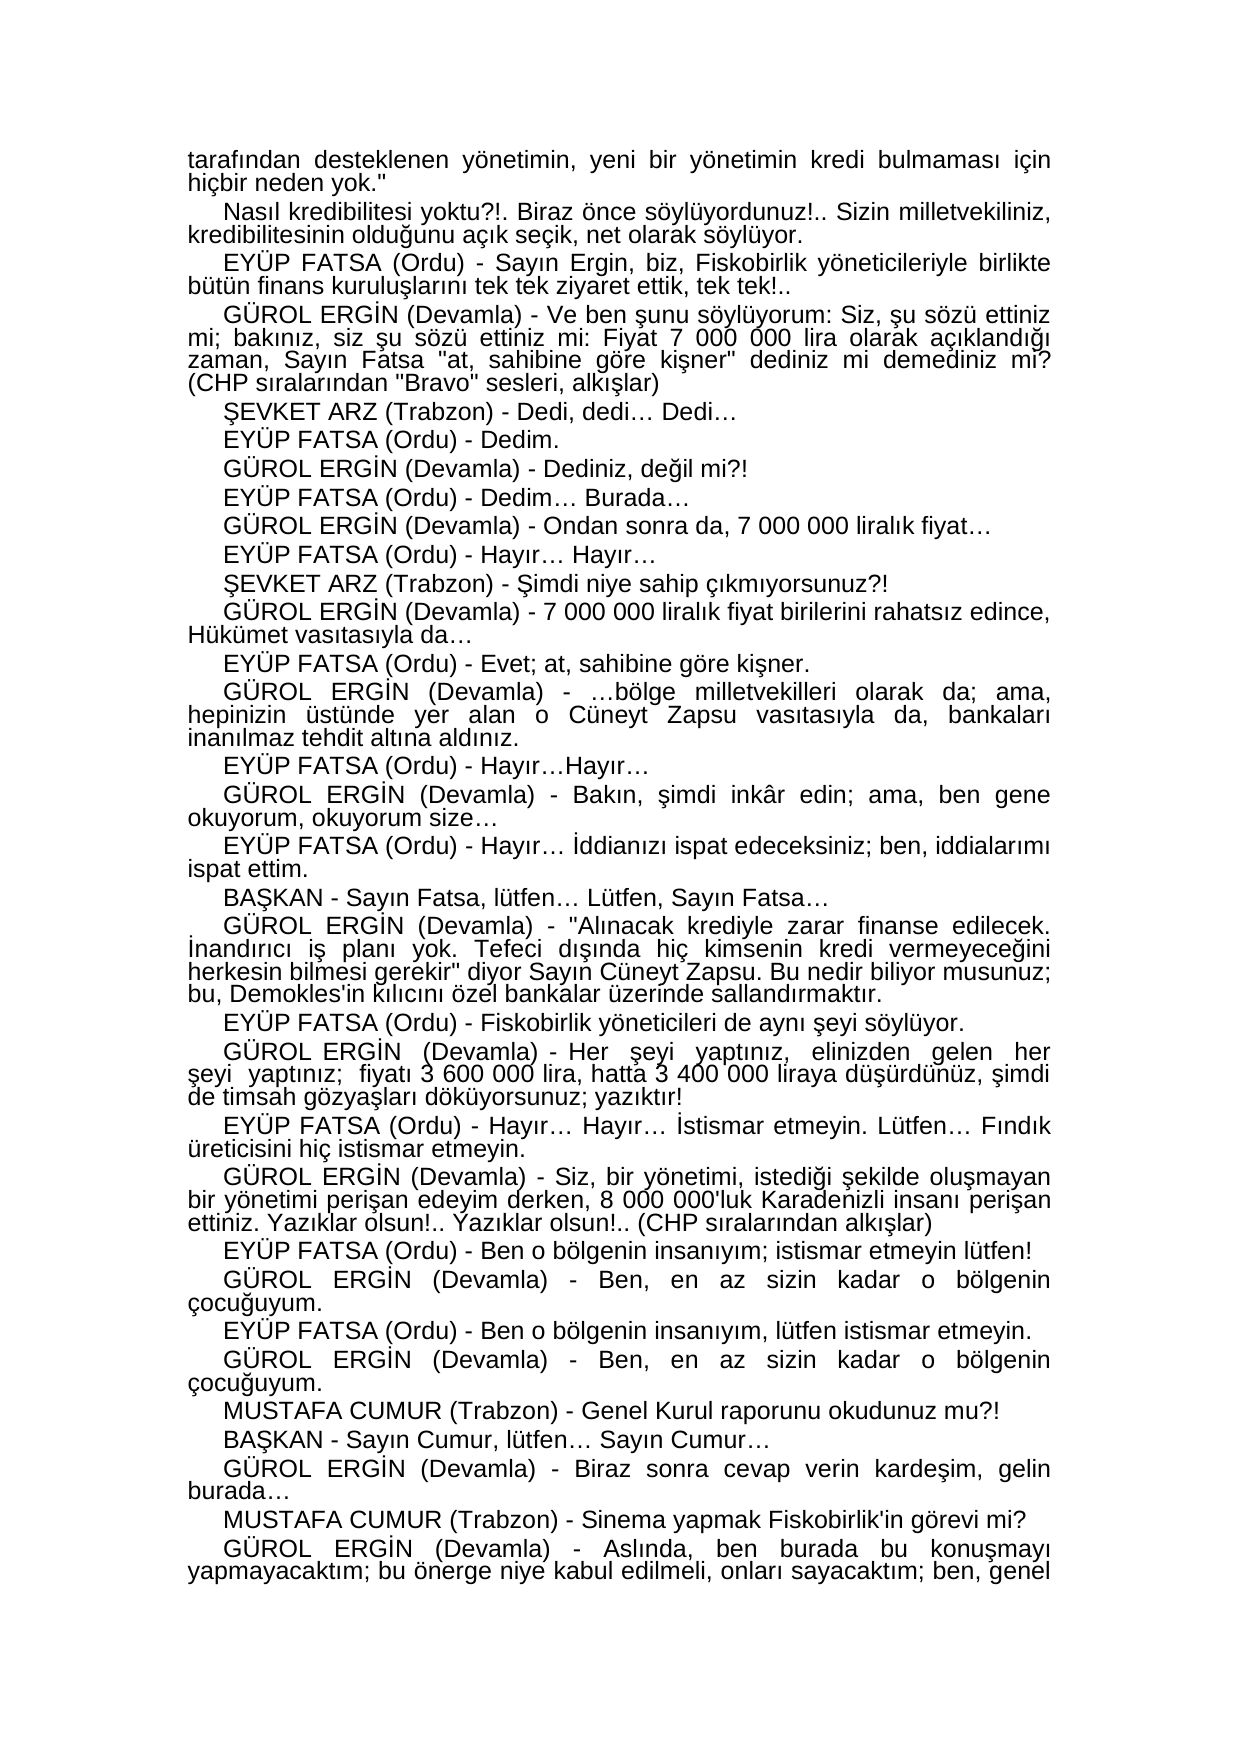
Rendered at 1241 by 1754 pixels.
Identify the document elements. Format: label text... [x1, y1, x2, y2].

text ŞEVKET ARZ (Trabzon) - Dedi, dedi… Dedi… [488, 402, 1053, 425]
text GÜROL ERGİN (Devamla) - Ondan sonra da, 7 000 000 liralık fiyat… [515, 517, 1053, 539]
text GÜROL ERGİN (Devamla) - Siz, bir yönetimi, istediği şekilde oluşmayan bir yönetimi perişan edeyim derken, 8 000 000'luk Karadenizli insanı perişan ettiniz. Yazıklar olsun!.. Yazıklar olsun!.. (CHP sıralarından alkışlar) [187, 1167, 1053, 1236]
text GÜROL ERGİN (Devamla) - Ondan sonra da, 7 000 000 liralık fiyat… [187, 517, 409, 539]
text EYÜP FATSA (Ordu) - Hayır… Hayır… [452, 545, 1053, 568]
text GÜROL ERGİN (Devamla) - Dediniz, değil mi?! [187, 459, 410, 482]
text EYÜP FATSA (Ordu) - Hayır… Hayır… İstismar etmeyin. Lütfen… Fındık üreticisini hiç istismar etmeyin. [187, 1116, 1053, 1162]
text EYÜP FATSA (Ordu) - Evet; at, sahibine göre kişner. [187, 654, 390, 677]
text EYÜP FATSA (Ordu) - Hayır…Hayır… [187, 757, 389, 779]
text EYÜP FATSA (Ordu) - Sayın Ergin, biz, Fiskobirlik yöneticileriyle birlikte bütün finans kuruluşlarını tek tek ziyaret ettik, tek tek!.. [187, 253, 1053, 299]
text GÜROL ERGİN (Devamla) - Her şeyi yaptınız, elinizden gelen her şeyi yaptınız; fiyatı 3 600 000 lira, hatta 3 400 000 liraya düşürdünüz, şimdi de timsah gözyaşları döküyorsunuz; yazıktır! [187, 1042, 1053, 1110]
text ŞEVKET ARZ (Trabzon) - Şimdi niye sahip çıkmıyorsunuz?! [488, 574, 1053, 597]
text BAŞKAN - Sayın Cumur, lütfen… Sayın Cumur… [187, 1430, 1053, 1453]
text GÜROL ERGİN (Devamla) - Ben, en az sizin kadar o bölgenin çocuğuyum. [187, 1350, 1053, 1396]
text EYÜP FATSA (Ordu) - Fiskobirlik yöneticileri de aynı şeyi söylüyor. [187, 1013, 390, 1036]
text GÜROL ERGİN (Devamla) - Bakın, şimdi inkâr edin; ama, ben gene okuyorum, okuyorum size… [187, 785, 1053, 831]
text EYÜP FATSA (Ordu) - Ben o bölgenin insanıyım, lütfen istismar etmeyin. [187, 1322, 389, 1344]
text EYÜP FATSA (Ordu) - Dedim. [187, 431, 389, 453]
text EYÜP FATSA (Ordu) - Dedim… Burada… [187, 488, 390, 511]
text MUSTAFA CUMUR (Trabzon) - Genel Kurul raporunu okudunuz mu?! [553, 1402, 1053, 1424]
text EYÜP FATSA (Ordu) - Ben o bölgenin insanıyım; istismar etmeyin lütfen! [452, 1242, 1053, 1264]
text GÜROL ERGİN (Devamla) - Ve ben şunu söylüyorum: Siz, şu sözü ettiniz mi; bakınız, siz şu sözü ettiniz mi: Fiyat 7 000 000 lira olarak açıklandığı zaman, Sayın Fatsa "at, sahibine göre kişner" dediniz mi demediniz mi? (CHP sıralarından "Bravo" sesleri, alkışlar) [187, 305, 1053, 396]
text BAŞKAN - Sayın Fatsa, lütfen… Lütfen, Sayın Fatsa… [187, 888, 1053, 911]
text MUSTAFA CUMUR (Trabzon) - Sinema yapmak Fiskobirlik'in görevi mi? [187, 1510, 455, 1533]
text GÜROL ERGİN (Devamla) - 7 000 000 liralık fiyat birilerini rahatsız edince, Hükümet vasıtasıyla da… [187, 603, 1053, 648]
text EYÜP FATSA (Ordu) - Hayır… Hayır… [187, 545, 390, 568]
text EYÜP FATSA (Ordu) - Dedim. [452, 431, 1053, 453]
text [187, 1539, 1053, 1584]
text EYÜP FATSA (Ordu) - Dedim… Burada… [452, 488, 1053, 511]
text GÜROL ERGİN (Devamla) - "Alınacak krediyle zarar finanse edilecek. İnandırıcı iş planı yok. Tefeci dışında hiç kimsenin kredi vermeyeceğini herkesin bilmesi gerekir" diyor Sayın Cüneyt Zapsu. Bu nedir biliyor musunuz; bu, Demokles'in kılıcını özel bankalar üzerinde sallandırmaktır. [187, 917, 1053, 1007]
text GÜROL ERGİN (Devamla) - Biraz sonra cevap verin kardeşim, gelin burada… [187, 1459, 1053, 1504]
text ŞEVKET ARZ (Trabzon) - Şimdi niye sahip çıkmıyorsunuz?! [187, 574, 390, 597]
text GÜROL ERGİN (Devamla) - Dediniz, değil mi?! [515, 459, 1053, 482]
text MUSTAFA CUMUR (Trabzon) - Sinema yapmak Fiskobirlik'in görevi mi? [553, 1510, 1053, 1533]
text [187, 150, 1053, 196]
text EYÜP FATSA (Ordu) - Fiskobirlik yöneticileri de aynı şeyi söylüyor. [452, 1013, 1053, 1036]
text GÜROL ERGİN (Devamla) - Ben, en az sizin kadar o bölgenin çocuğuyum. [187, 1270, 1053, 1316]
text EYÜP FATSA (Ordu) - Ben o bölgenin insanıyım; istismar etmeyin lütfen! [187, 1242, 389, 1264]
text GÜROL ERGİN (Devamla) - …bölge milletvekilleri olarak da; ama, hepinizin üstünde yer alan o Cüneyt Zapsu vasıtasıyla da, bankaları inanılmaz tehdit altına aldınız. [187, 683, 1053, 751]
text EYÜP FATSA (Ordu) - Evet; at, sahibine göre kişner. [452, 654, 1053, 677]
text MUSTAFA CUMUR (Trabzon) - Genel Kurul raporunu okudunuz mu?! [187, 1402, 454, 1424]
text ŞEVKET ARZ (Trabzon) - Dedi, dedi… Dedi… [187, 402, 390, 425]
text EYÜP FATSA (Ordu) - Hayır… İddianızı ispat edeceksiniz; ben, iddialarımı ispat ettim. [187, 837, 1053, 882]
text EYÜP FATSA (Ordu) - Hayır…Hayır… [452, 757, 1053, 779]
text EYÜP FATSA (Ordu) - Ben o bölgenin insanıyım, lütfen istismar etmeyin. [452, 1322, 1053, 1344]
text Nasıl kredibilitesi yoktu?!. Biraz önce söylüyordunuz!.. Sizin milletvekiliniz, kredibilitesinin olduğunu açık seçik, net olarak söylüyor. [187, 202, 1053, 248]
